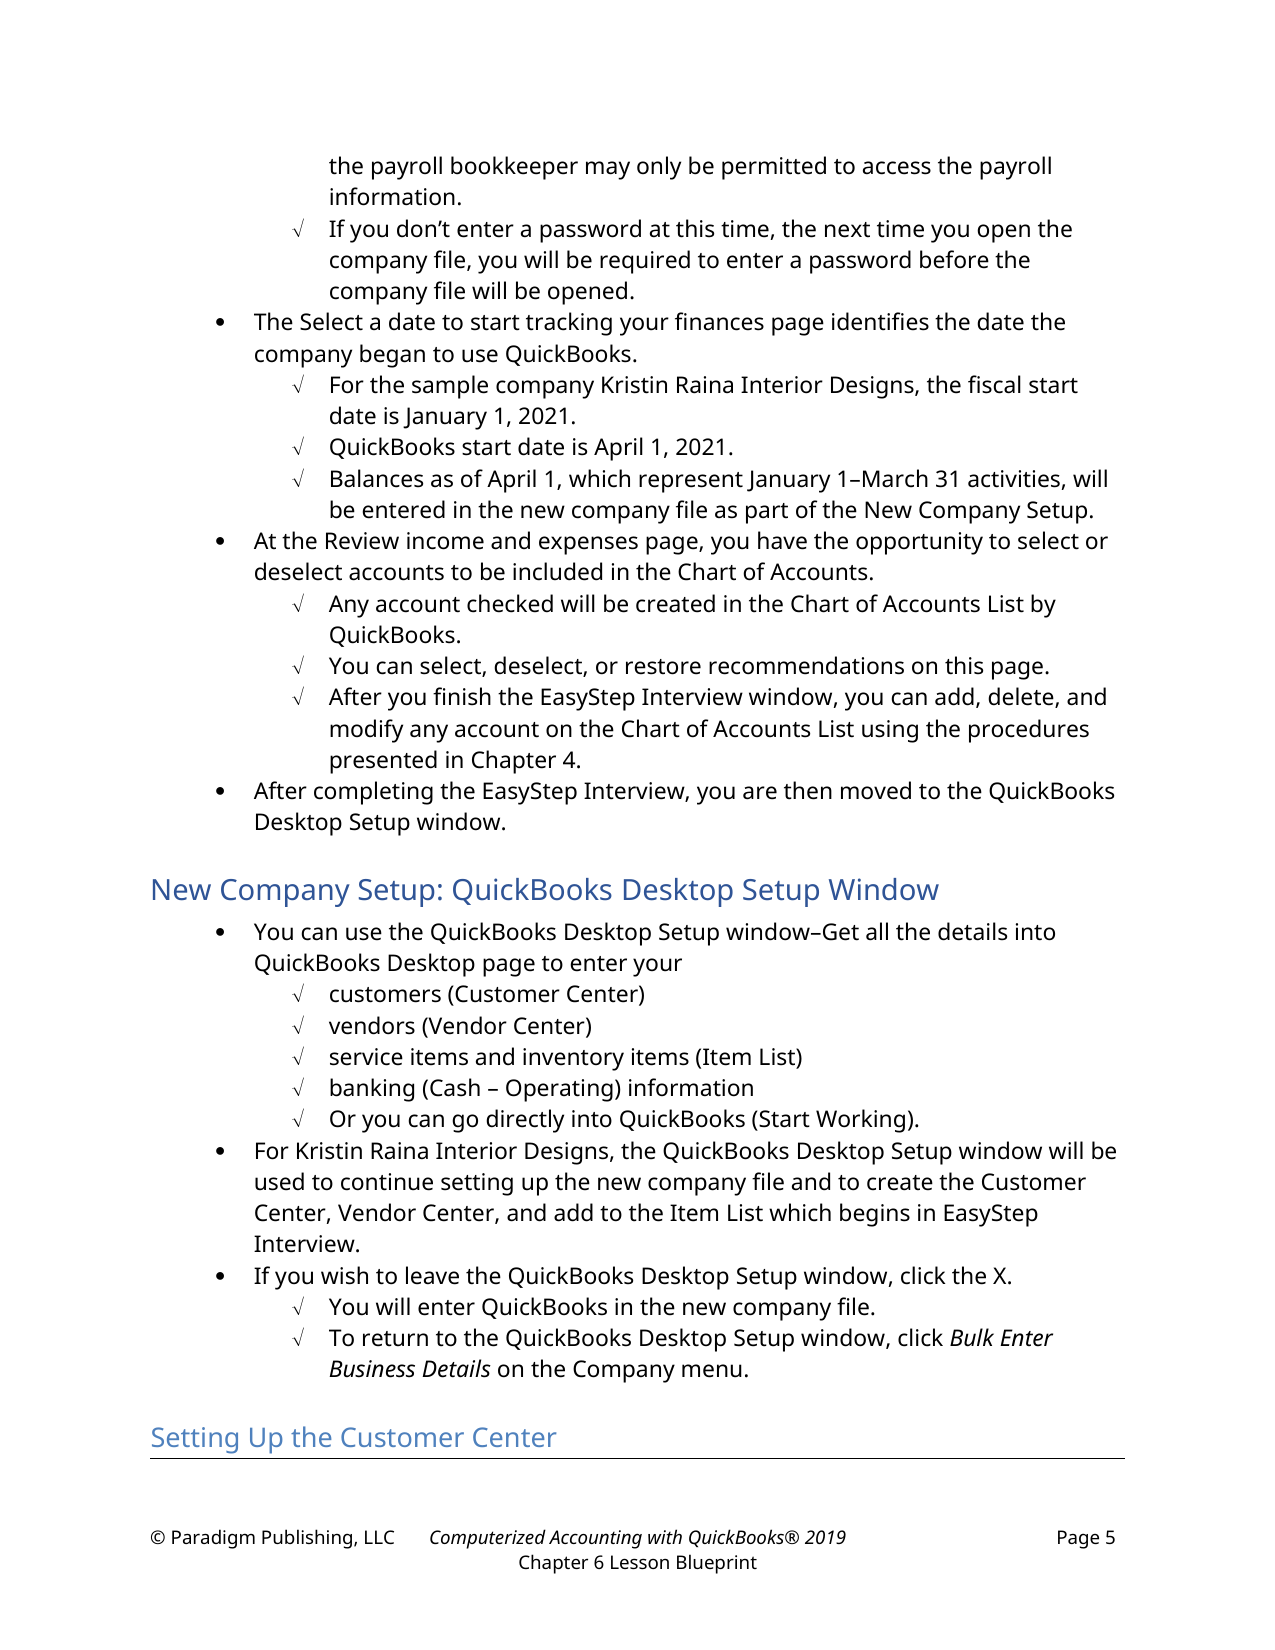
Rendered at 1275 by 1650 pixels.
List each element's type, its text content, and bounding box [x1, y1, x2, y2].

list You can select, deselect, or restore recommendations on this page. [291, 650, 1125, 681]
list service items and inventory items (Item List) [291, 1041, 1125, 1072]
list If you wish to leave the QuickBooks Desktop Setup window, click the X. [216, 1260, 1125, 1291]
list You can use the QuickBooks Desktop Setup window–Get all the details into QuickBooks Desktop page to enter your [216, 916, 1125, 978]
list QuickBooks start date is April 1, 2021. [291, 431, 1125, 462]
list Balances as of April 1, which represent January 1–March 31 activities, will be entered in the new company file as part of the New Company Setup. [291, 462, 1125, 525]
subtitle New Company Setup: QuickBooks Desktop Setup Window [150, 869, 1125, 908]
list To return to the QuickBooks Desktop Setup window, click Bulk Enter Business Details on the Company menu. [291, 1322, 1125, 1385]
list After you finish the EasyStep Interview window, you can add, delete, and modify any account on the Chart of Accounts List using the procedures presented in Chapter 4. [291, 681, 1125, 775]
list If you don’t enter a password at this time, the next time you open the company file, you will be required to enter a password before the company file will be opened. [291, 212, 1125, 306]
list banking (Cash – Operating) information [291, 1072, 1125, 1103]
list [291, 150, 1125, 212]
list The Select a date to start tracking your finances page identifies the date the company began to use QuickBooks. [216, 306, 1125, 369]
list After completing the EasyStep Interview, you are then moved to the QuickBooks Desktop Setup window. [216, 775, 1125, 837]
list For the sample company Kristin Raina Interior Designs, the fiscal start date is January 1, 2021. [291, 369, 1125, 431]
list For Kristin Raina Interior Designs, the QuickBooks Desktop Setup window will be used to continue setting up the new company file and to create the Customer Center, Vendor Center, and add to the Item List which begins in EasyStep Interview. [216, 1135, 1125, 1260]
list Any account checked will be created in the Chart of Accounts List by QuickBooks. [291, 587, 1125, 650]
subtitle Setting Up the Customer Center [150, 1419, 1125, 1458]
list Or you can go directly into QuickBooks (Start Working). [291, 1103, 1125, 1135]
list You will enter QuickBooks in the new company file. [291, 1291, 1125, 1322]
list vendors (Vendor Center) [291, 1010, 1125, 1041]
list At the Review income and expenses page, you have the opportunity to select or deselect accounts to be included in the Chart of Accounts. [216, 525, 1125, 587]
list customers (Customer Center) [291, 978, 1125, 1010]
